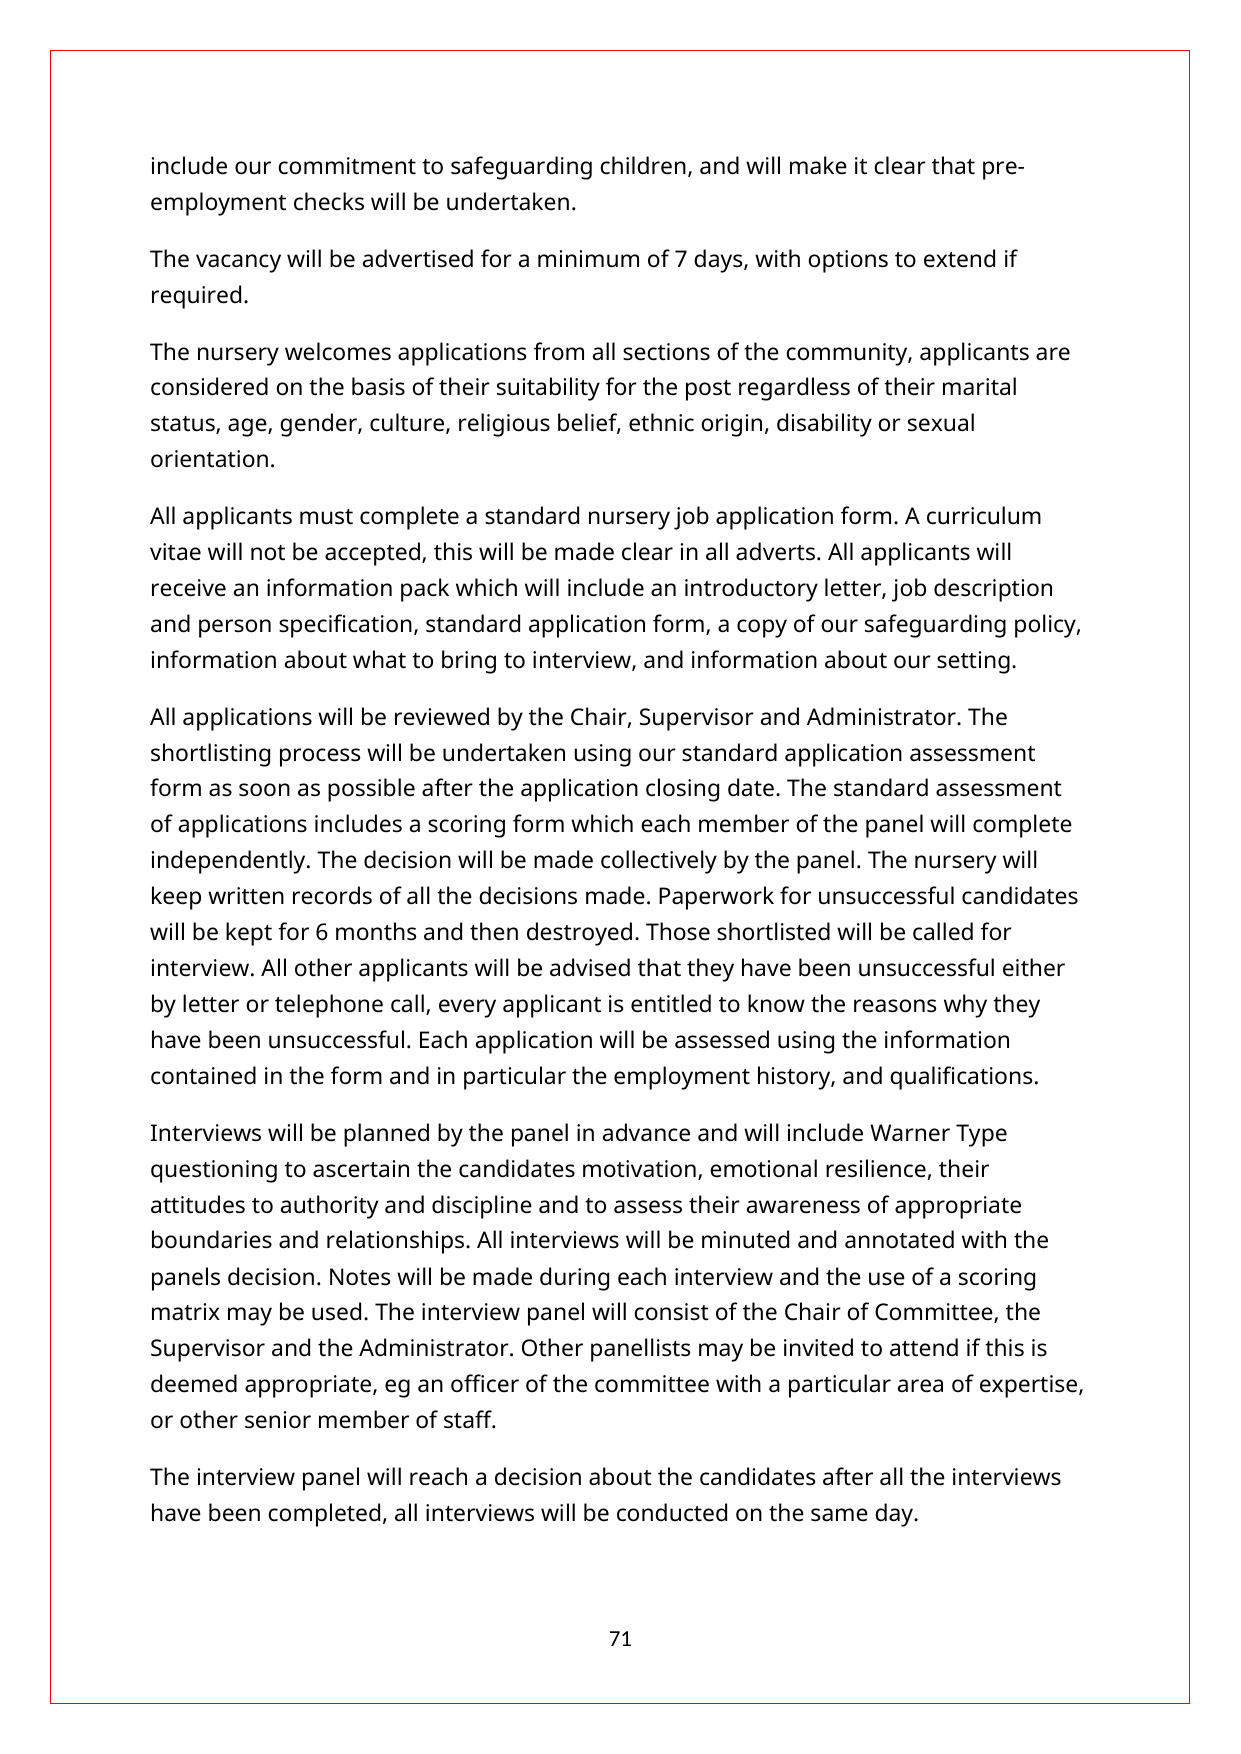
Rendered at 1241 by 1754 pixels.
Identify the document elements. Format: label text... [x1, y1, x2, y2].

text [150, 1353, 1090, 1600]
text All applications will be reviewed by the Chair, Supervisor and Administrator. The shortlisting process will be undertaken using our standard application assessment form as soon as possible after the application closing date. The standard assessment of applications includes a scoring form which each member of the panel will complete independently. The decision will be made collectively by the panel. The nursery will keep written records of all the decisions made. Paperwork for unsuccessful candidates will be kept for 6 months and then destroyed. Those shortlisted will be called for interview. All other applicants will be advised that they have been unsuccessful either by letter or telephone call, every applicant is entitled to know the reasons why they have been unsuccessful. Each application will be assessed using the information contained in the form and in particular the employment history, and qualifications. [150, 937, 1090, 1328]
text When a vacancy occurs at the nursery a meeting will be arranged so that the current Chair of Committee, the current Supervisor and Administrator can agree on a recruitment plan for that specific job which adheres to current employment legislation. [150, 150, 1090, 253]
text The nursery welcomes applications from all sections of the community, applicants are considered on the basis of their suitability for the post regardless of their marital status, age, gender, culture, religious belief, ethnic origin, disability or sexual orientation. [150, 572, 1090, 711]
text The vacancy will be advertised for a minimum of 7 days, with options to extend if required. [150, 479, 1090, 546]
text The vacancy will be advertised on our website and on the notice board at the nursery. Norfolk Children’s Services also require that we advertise any post on their website. If it is deemed necessary further advertisement of the position will be agreed. Adverts will include our commitment to safeguarding children, and will make it clear that pre-employment checks will be undertaken. [150, 279, 1090, 454]
text All applicants must complete a standard nursery job application form. A curriculum vitae will not be accepted, this will be made clear in all adverts. All applicants will receive an information pack which will include an introductory letter, job description and person specification, standard application form, a copy of our safeguarding policy, information about what to bring to interview, and information about our setting. [150, 736, 1090, 911]
